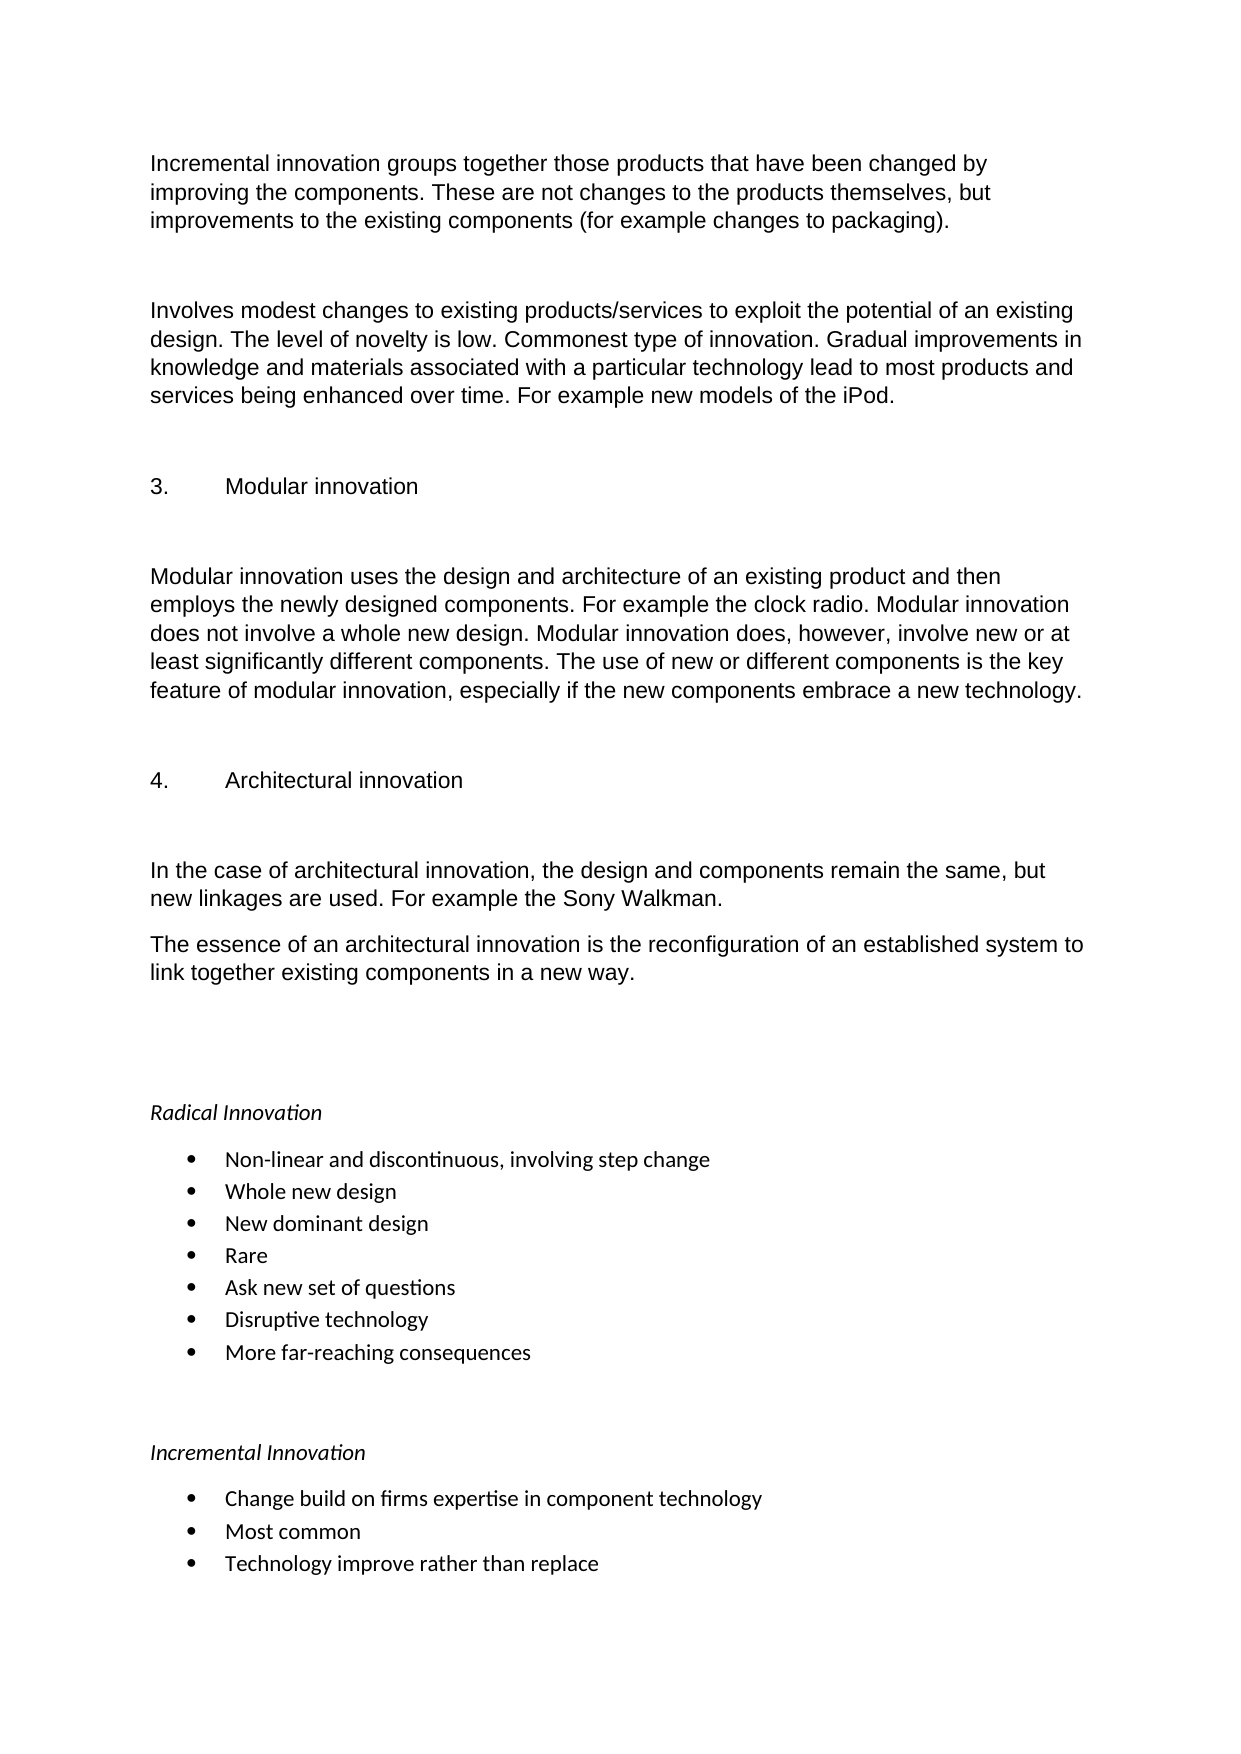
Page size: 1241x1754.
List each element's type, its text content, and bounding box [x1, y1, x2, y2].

text Radical Innovation [150, 1098, 1090, 1126]
list Most common [187, 1517, 1090, 1545]
list More far-reaching consequences [187, 1338, 1090, 1366]
text The essence of an architectural innovation is the reconfiguration of an established system to link together existing components in a new way. [150, 931, 1090, 985]
list Change build on firms expertise in component technology [187, 1484, 1090, 1513]
list Disruptive technology [187, 1306, 1090, 1334]
list New dominant design [187, 1209, 1090, 1237]
list Whole new design [187, 1177, 1090, 1205]
list Rare [187, 1241, 1090, 1269]
text Involves modest changes to existing products/services to exploit the potential of an existing design. The level of novelty is low. Commonest type of innovation. Gradual improvements in knowledge and materials associated with a particular technology lead to most products and services being enhanced over time. For example new models of the iPod. [150, 297, 1090, 409]
text Modular innovation uses the design and architecture of an existing product and then employs the newly designed components. For example the clock radio. Modular innovation does not involve a whole new design. Modular innovation does, however, involve new or at least significantly different components. The use of new or different components is the key feature of modular innovation, especially if the new components embrace a new technology. [150, 563, 1090, 703]
text Incremental innovation groups together those products that have been changed by improving the components. These are not changes to the products themselves, but improvements to the existing components (for example changes to packaging). [150, 150, 1090, 233]
list Technology improve rather than replace [187, 1549, 1090, 1577]
text 4. Architectural innovation [150, 767, 1090, 793]
text 3. Modular innovation [150, 473, 1090, 499]
text In the case of architectural innovation, the design and components remain the same, but new linkages are used. For example the Sony Walkman. [150, 857, 1090, 912]
list Ask new set of questions [187, 1273, 1090, 1301]
list Non-linear and discontinuous, involving step change [187, 1145, 1090, 1173]
text Incremental Innovation [150, 1438, 1090, 1466]
